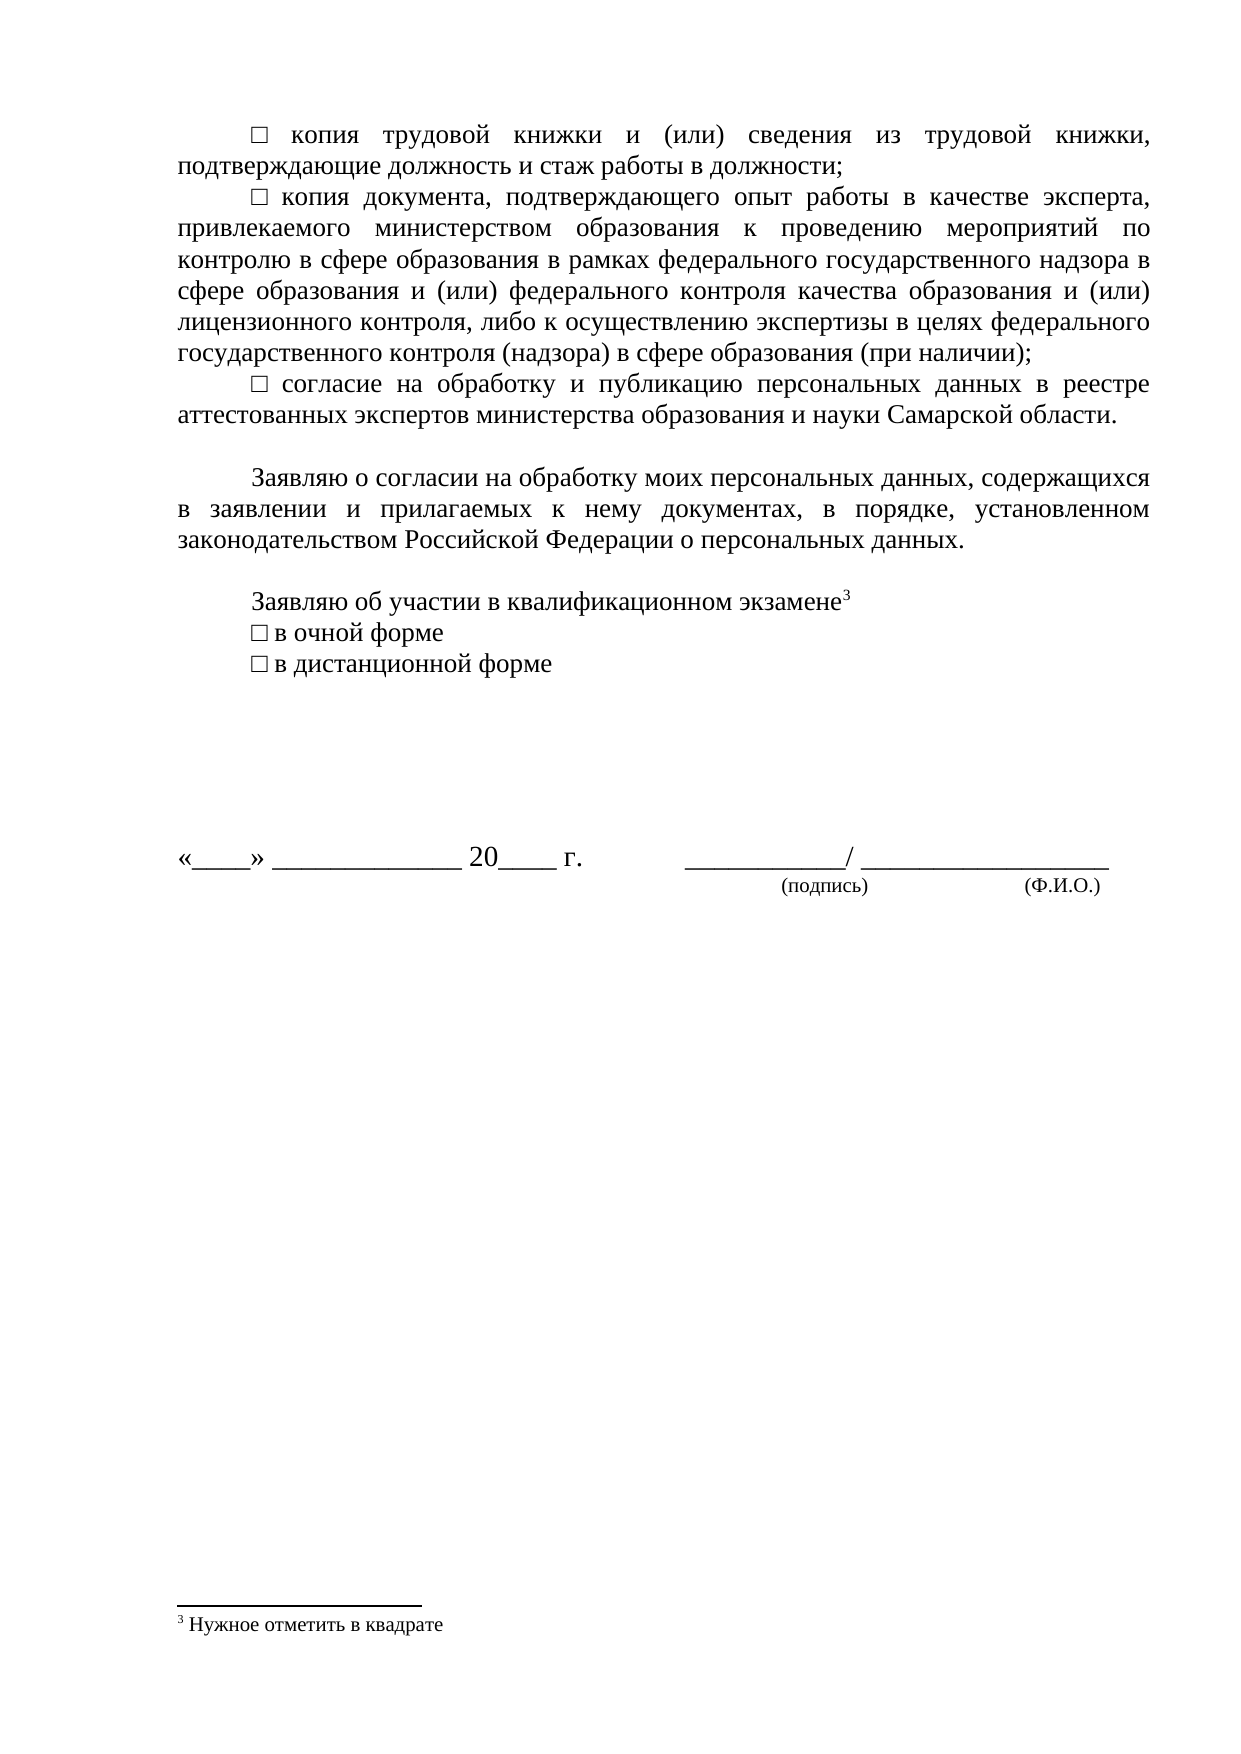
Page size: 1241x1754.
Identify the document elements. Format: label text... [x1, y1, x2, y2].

text □ в очной форме [177, 616, 1152, 648]
text □ в дистанционной форме [177, 648, 1152, 679]
text □ согласие на обработку и публикацию персональных данных в реестре аттестованных экспертов министерства образования и науки Самарской области. [177, 367, 1152, 429]
text Заявляю об участии в квалификационном экзамене [177, 585, 1152, 616]
text (подпись) (Ф.И.О.) [177, 873, 1152, 897]
text Заявляю о согласии на обработку моих персональных данных, содержащихся в заявлении и прилагаемых к нему документах, в порядке, установленном законодательством Российской Федерации о персональных данных. [177, 461, 1152, 554]
text «____» _____________ 20____ г. ___________/ _________________ [177, 839, 1152, 873]
text □ копия документа, подтверждающего опыт работы в качестве эксперта, привлекаемого министерством образования к проведению мероприятий по контролю в сфере образования в рамках федерального государственного надзора в сфере образования и (или) федерального контроля качества образования и (или) лицензионного контроля, либо к осуществлению экспертизы в целях федерального государственного контроля (надзора) в сфере образования (при наличии); [177, 180, 1152, 367]
text □ копия трудовой книжки и (или) сведения из трудовой книжки, подтверждающие должность и стаж работы в должности; [177, 118, 1152, 180]
